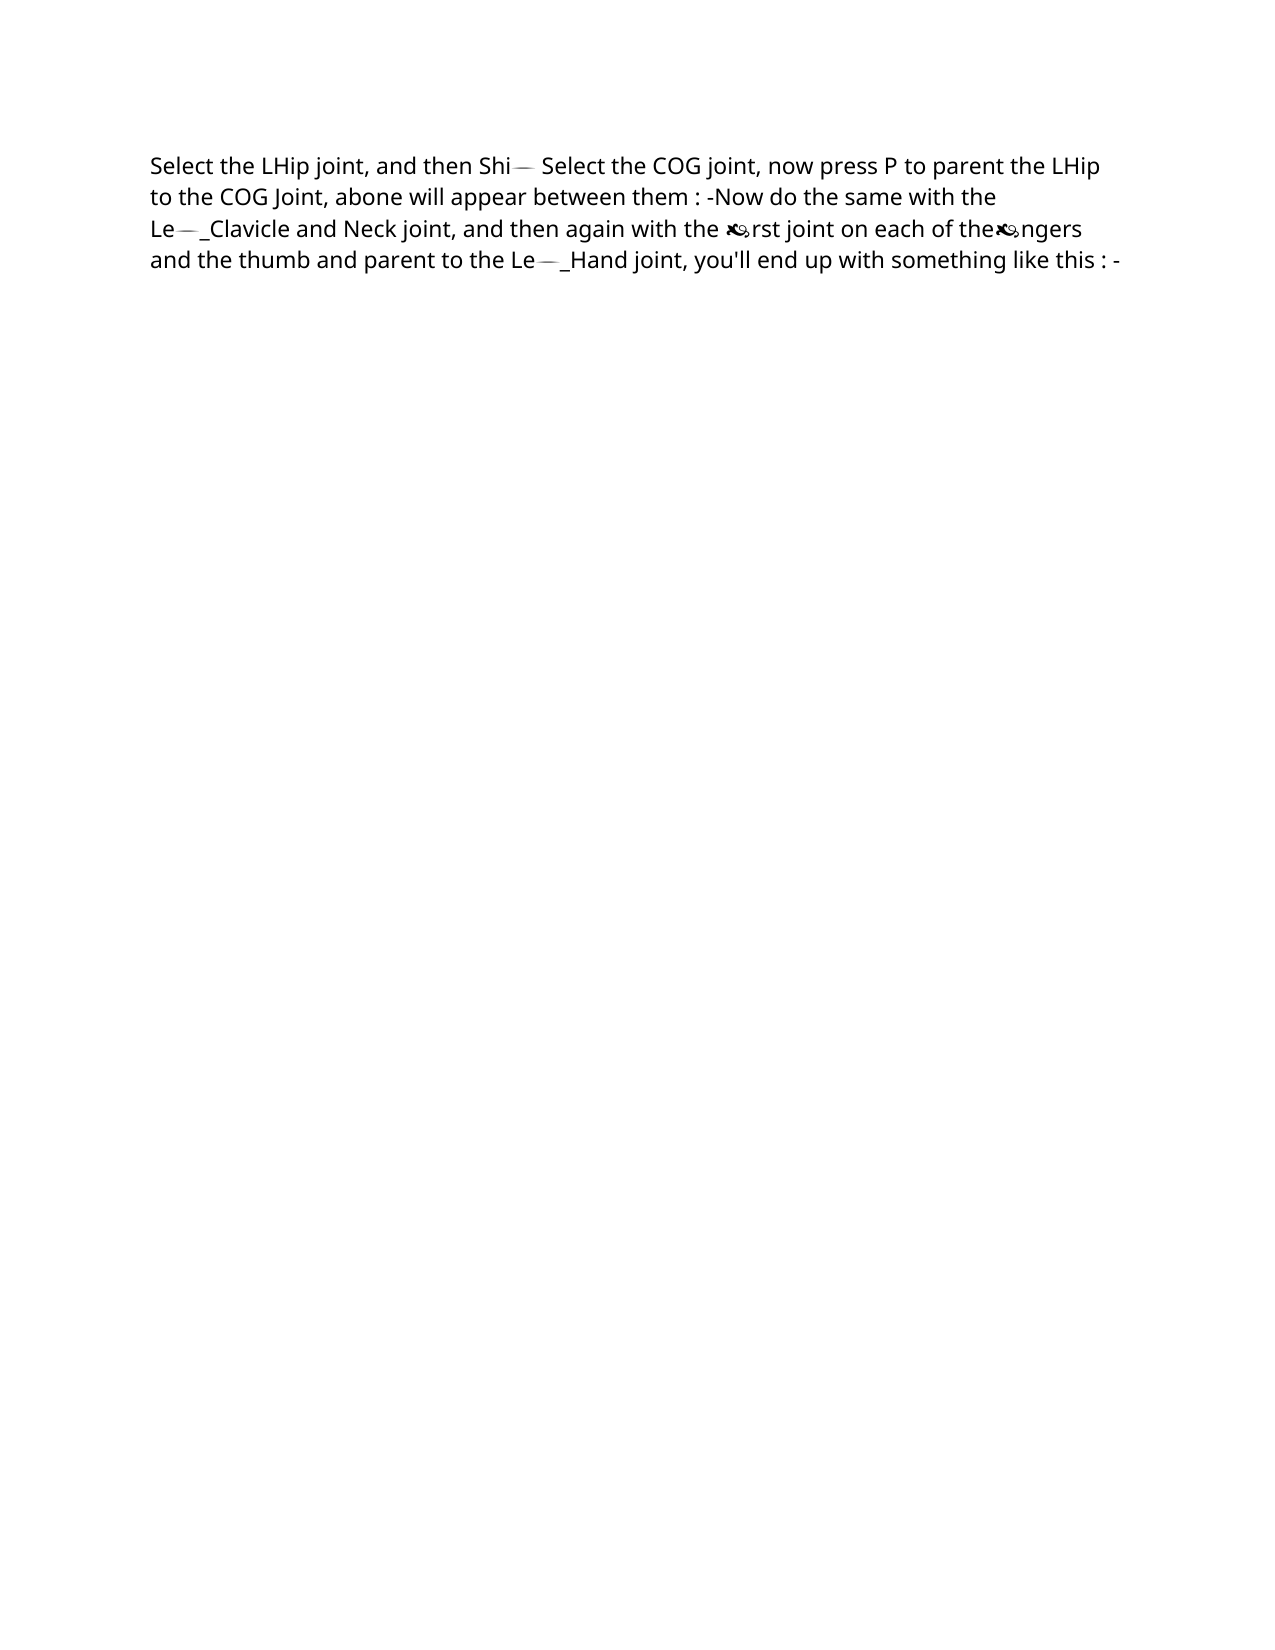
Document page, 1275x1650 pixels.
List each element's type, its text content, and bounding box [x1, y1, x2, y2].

text Select the LHip joint, and then Shi Select the COG joint, now press P to parent the LHip to the COG Joint, abone will appear between them : -Now do the same with the Le_Clavicle and Neck joint, and then again with the rst joint on each of thengers and the thumb and parent to the Le_Hand joint, you'll end up with something like this : - [150, 150, 1125, 275]
